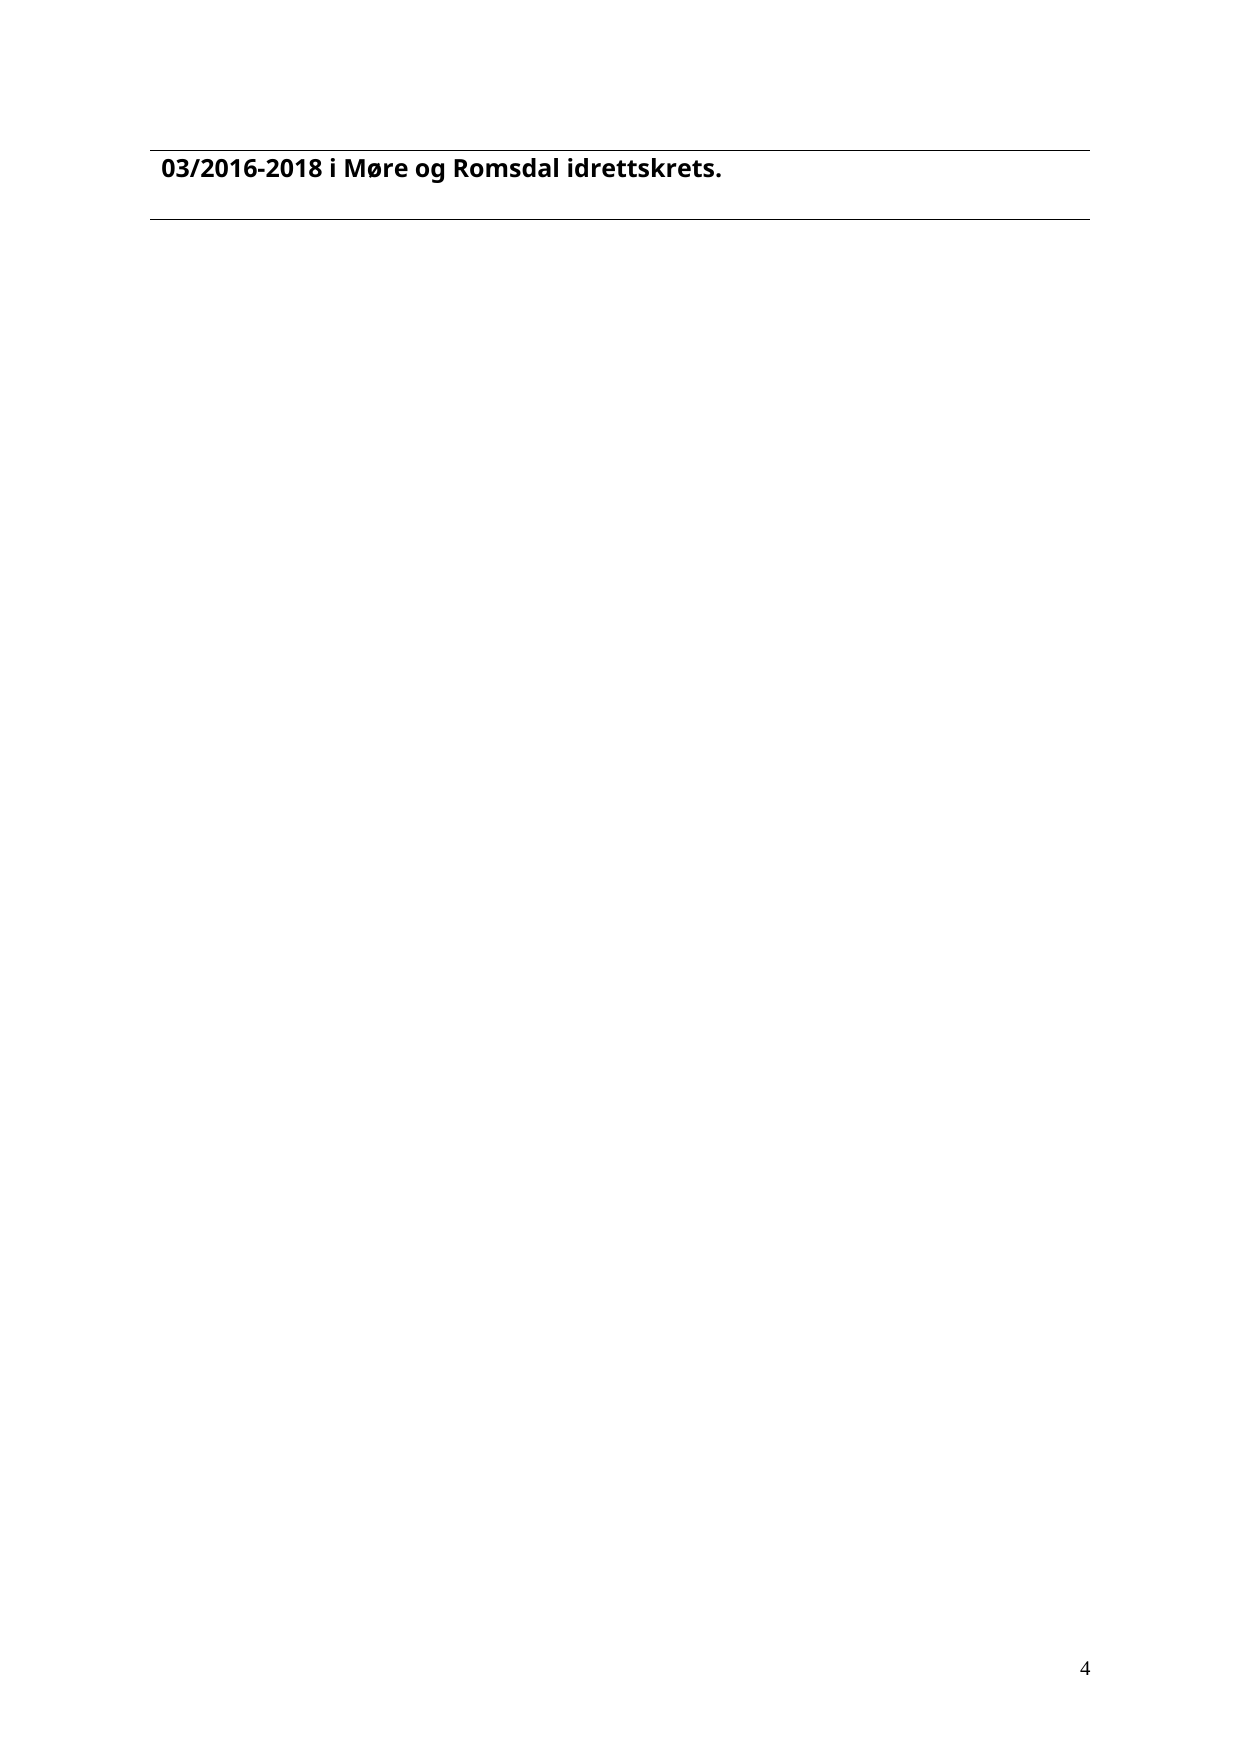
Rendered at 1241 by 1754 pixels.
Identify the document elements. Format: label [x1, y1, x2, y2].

table_cell [150, 151, 1090, 219]
